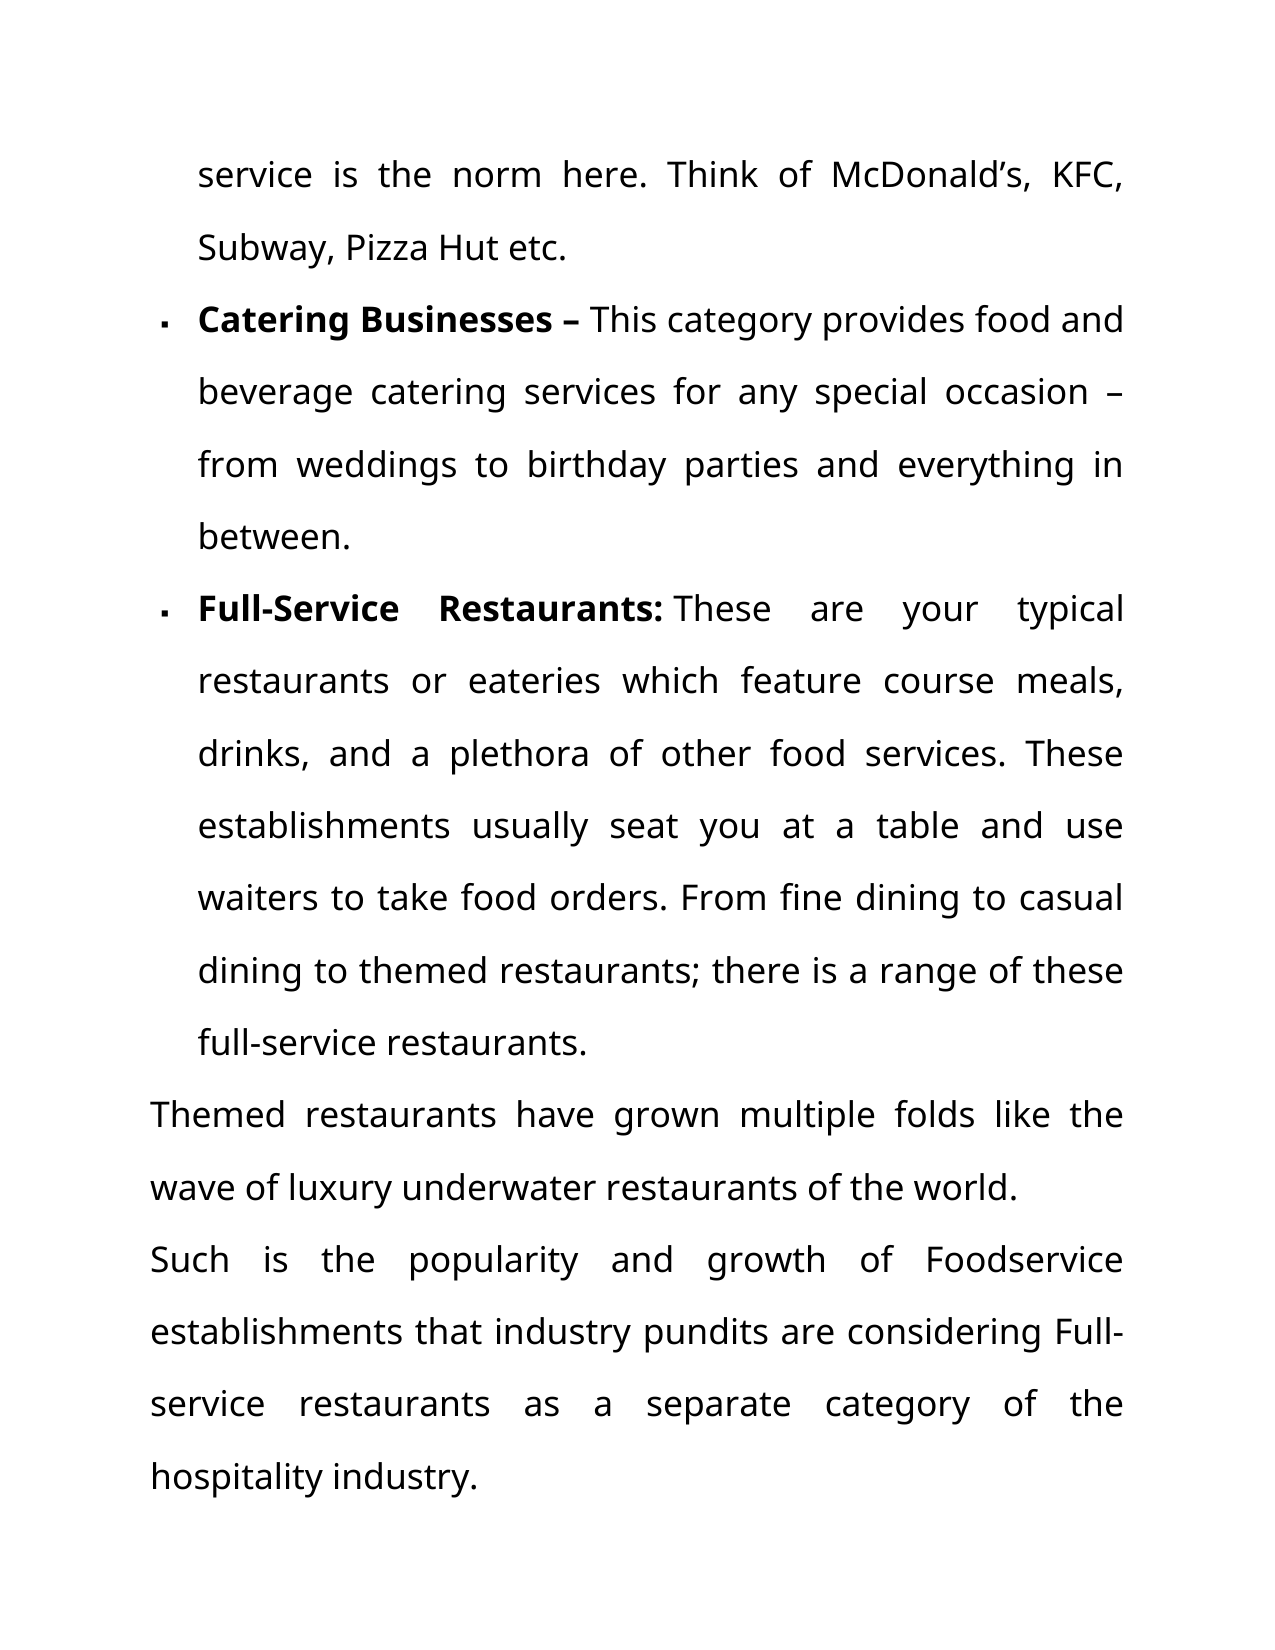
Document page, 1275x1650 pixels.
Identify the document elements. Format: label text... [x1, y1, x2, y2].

list Catering Businesses – This category provides food and beverage catering services for any special occasion – from weddings to birthday parties and everything in between. [160, 294, 1125, 560]
list Full-Service Restaurants: These are your typical restaurants or eateries which feature course meals, drinks, and a plethora of other food services. These establishments usually seat you at a table and use waiters to take food orders. From fine dining to casual dining to themed restaurants; there is a range of these full-service restaurants. [160, 584, 1125, 1066]
text Such is the popularity and growth of Foodservice establishments that industry pundits are considering Full-service restaurants as a separate category of the hospitality industry. [150, 1234, 1125, 1499]
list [160, 150, 1125, 271]
text Themed restaurants have grown multiple folds like the wave of luxury underwater restaurants of the world. [150, 1090, 1125, 1210]
